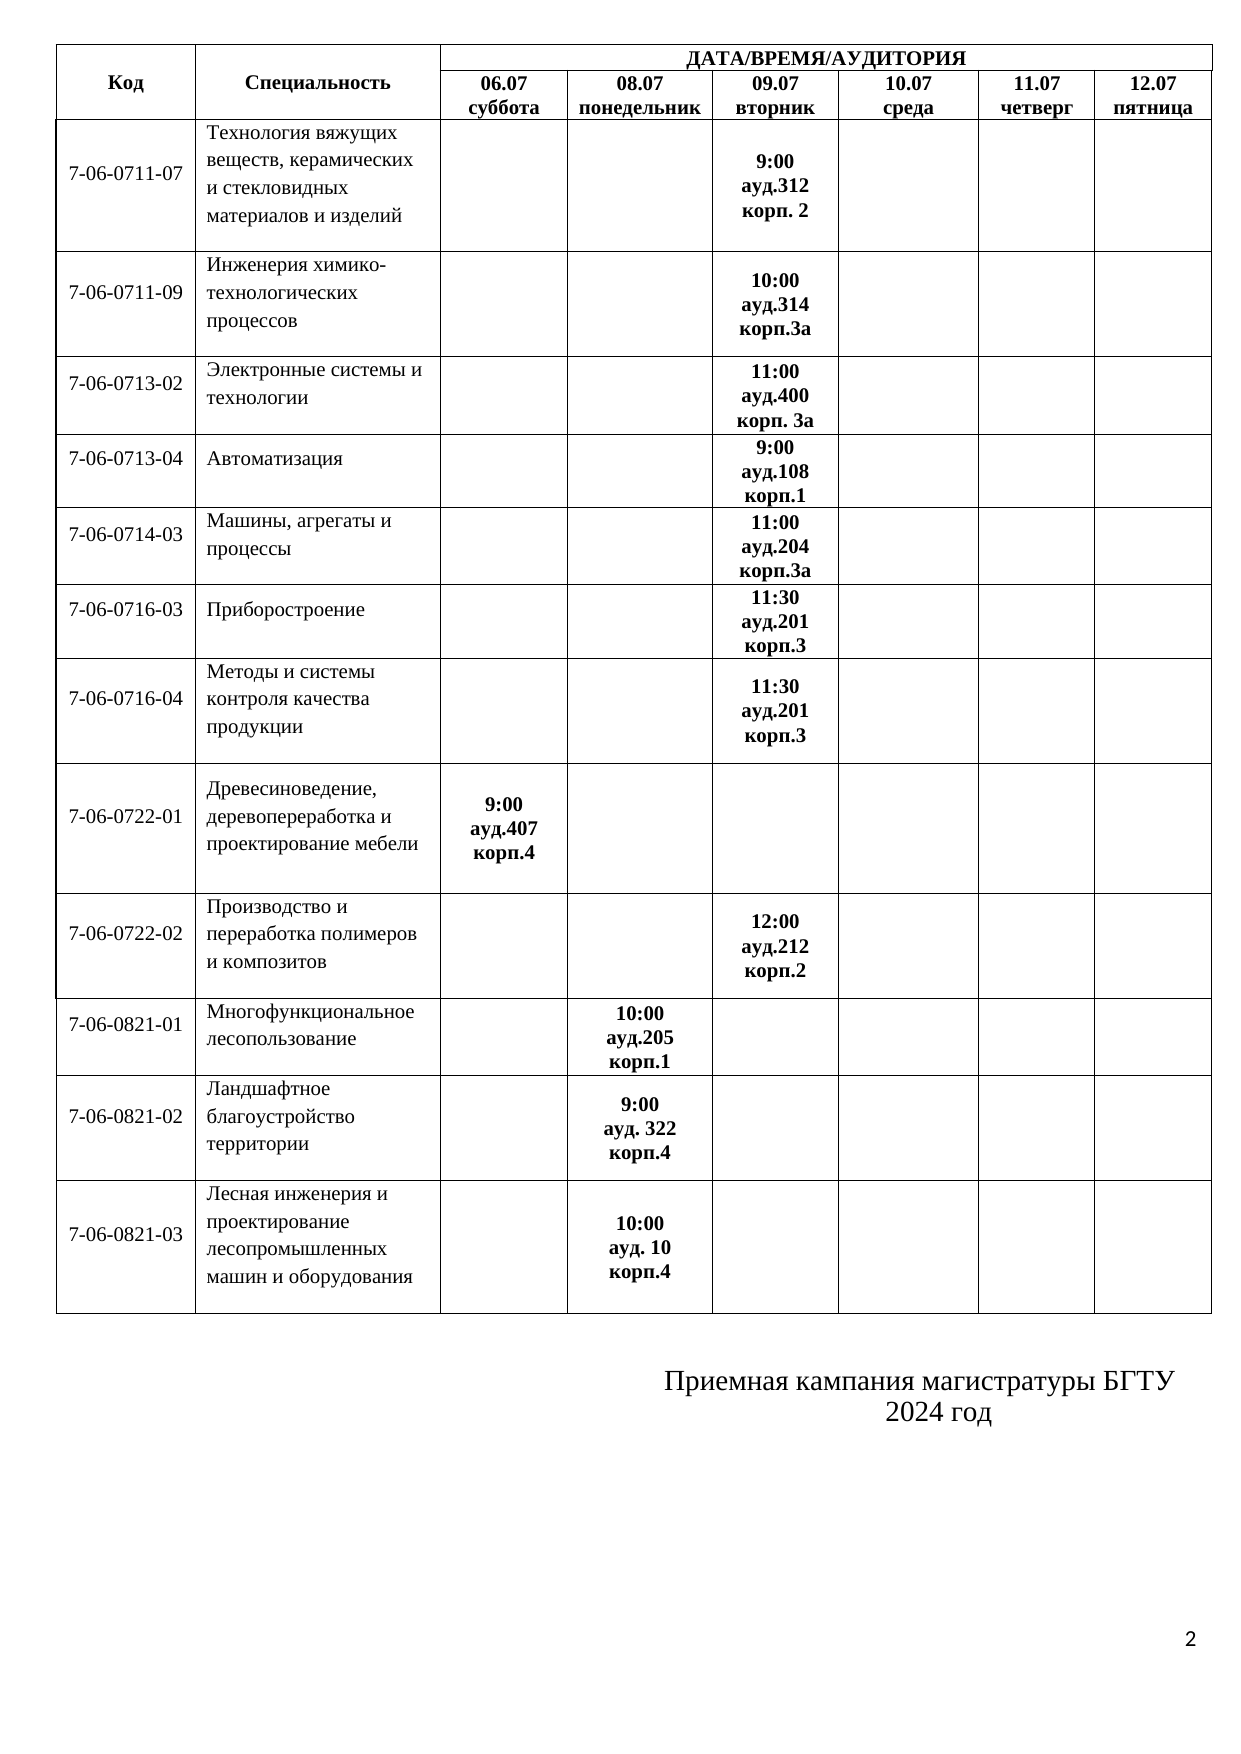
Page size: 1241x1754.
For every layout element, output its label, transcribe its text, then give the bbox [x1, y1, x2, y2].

table_cell 7-06-0713-04 [57, 435, 195, 507]
table_cell Инженерия химико-технологических процессов [196, 252, 440, 356]
table_cell [568, 435, 712, 507]
table_cell [979, 764, 1094, 893]
table_cell 7-06-0821-03 [57, 1181, 195, 1313]
table_cell [979, 894, 1094, 998]
table_cell 06.07 суббота [441, 71, 567, 119]
table_cell [839, 508, 978, 584]
table_cell [441, 894, 567, 998]
table_cell [979, 120, 1094, 251]
table_cell [839, 435, 978, 507]
list 2024 год [74, 1396, 1196, 1428]
table_cell [1095, 120, 1211, 251]
table_cell 7-06-0821-02 [57, 1076, 195, 1180]
table_cell [1095, 435, 1211, 507]
table_cell [441, 999, 567, 1075]
table_cell [839, 894, 978, 998]
table_cell 9:00 ауд.108 корп.1 [713, 435, 838, 507]
table_cell 12:00 ауд.212 корп.2 [713, 894, 838, 998]
table_cell 09.07 вторник [713, 71, 838, 119]
table_cell 10:00 ауд.205 корп.1 [568, 999, 712, 1075]
table_cell Методы и системы контроля качества продукции [196, 659, 440, 762]
table_cell [568, 120, 712, 251]
table_cell [979, 1181, 1094, 1313]
table_cell Производство и переработка полимеров и композитов [196, 894, 440, 998]
table_cell Технология вяжущих веществ, керамических и стекловидных материалов и изделий [196, 120, 440, 251]
table_cell Многофункциональное лесопользование [196, 999, 440, 1075]
table_cell Древесиноведение, деревопереработка и проектирование мебели [196, 764, 440, 893]
table_cell [979, 999, 1094, 1075]
table_cell 7-06-0716-04 [57, 659, 195, 762]
table_cell [568, 508, 712, 584]
table_cell [839, 120, 978, 251]
table_cell 7-06-0821-01 [57, 999, 195, 1075]
table_cell Машины, агрегаты и процессы [196, 508, 440, 584]
table_cell [1095, 659, 1211, 762]
table_cell [1095, 357, 1211, 434]
table_cell [441, 508, 567, 584]
table_cell 11:30 ауд.201 корп.3 [713, 659, 838, 762]
table_cell [441, 585, 567, 657]
table_cell 11:00 ауд.204 корп.3а [713, 508, 838, 584]
table_cell [979, 435, 1094, 507]
table_cell [839, 357, 978, 434]
table_header ДАТА/ВРЕМЯ/АУДИТОРИЯ [441, 45, 1212, 69]
table_cell 9:00 ауд.407 корп.4 [441, 764, 567, 893]
table_cell 9:00 ауд. 322 корп.4 [568, 1076, 712, 1180]
table_cell [713, 1076, 838, 1180]
table_cell 7-06-0713-02 [57, 357, 195, 434]
table_cell [568, 585, 712, 657]
table_cell [1095, 1181, 1211, 1313]
table_cell 10:00 ауд.314 корп.3а [713, 252, 838, 356]
table_cell [568, 252, 712, 356]
table_cell 10:00 ауд. 10 корп.4 [568, 1181, 712, 1313]
table_cell [979, 585, 1094, 657]
table_cell Ландшафтное благоустройство территории [196, 1076, 440, 1180]
table_cell [441, 1181, 567, 1313]
table_cell 12.07 пятница [1095, 71, 1211, 119]
table_cell 7-06-0711-09 [57, 252, 195, 356]
table_cell [441, 1076, 567, 1180]
table_cell Приборостроение [196, 585, 440, 657]
table_cell 7-06-0714-03 [57, 508, 195, 584]
table_cell 9:00 ауд.312 корп. 2 [713, 120, 838, 251]
table_cell [979, 1076, 1094, 1180]
table_cell Электронные системы и технологии [196, 357, 440, 434]
table_cell 11:30 ауд.201 корп.3 [713, 585, 838, 657]
table_cell 7-06-0722-01 [57, 764, 195, 893]
table_cell [839, 1181, 978, 1313]
table_cell Автоматизация [196, 435, 440, 507]
table_cell [441, 357, 567, 434]
table_header Специальность [196, 45, 440, 119]
table_cell [1095, 894, 1211, 998]
table_cell 10.07 среда [839, 71, 978, 119]
table_cell 7-06-0722-02 [57, 894, 195, 998]
table_cell Лесная инженерия и проектирование лесопромышленных машин и оборудования [196, 1181, 440, 1313]
table_cell [1095, 764, 1211, 893]
table_cell [1095, 508, 1211, 584]
table_cell [441, 435, 567, 507]
table_cell 7-06-0711-07 [57, 120, 195, 251]
table_cell [568, 764, 712, 893]
table_cell [441, 252, 567, 356]
table_cell [713, 1181, 838, 1313]
table_cell [979, 252, 1094, 356]
table_cell [979, 508, 1094, 584]
table_cell 7-06-0716-03 [57, 585, 195, 657]
table_cell [839, 252, 978, 356]
list Приемная кампания магистратуры БГТУ [74, 1364, 1196, 1396]
table_cell [713, 764, 838, 893]
table_cell [839, 659, 978, 762]
table_cell [839, 764, 978, 893]
table_cell [979, 357, 1094, 434]
table_cell [568, 894, 712, 998]
table_cell [839, 585, 978, 657]
table_header Код [57, 45, 195, 119]
table_cell [979, 659, 1094, 762]
table_cell 11.07 четверг [979, 71, 1094, 119]
table_cell [1095, 252, 1211, 356]
table_cell [568, 659, 712, 762]
table_cell [839, 999, 978, 1075]
table_cell [713, 999, 838, 1075]
table_cell [441, 120, 567, 251]
table_cell 11:00 ауд.400 корп. 3а [713, 357, 838, 434]
table_cell [1095, 585, 1211, 657]
table_cell [1095, 999, 1211, 1075]
table_cell [1095, 1076, 1211, 1180]
table_cell 08.07 понедельник [568, 71, 712, 119]
table_cell [441, 659, 567, 762]
table_cell [839, 1076, 978, 1180]
table_cell [568, 357, 712, 434]
